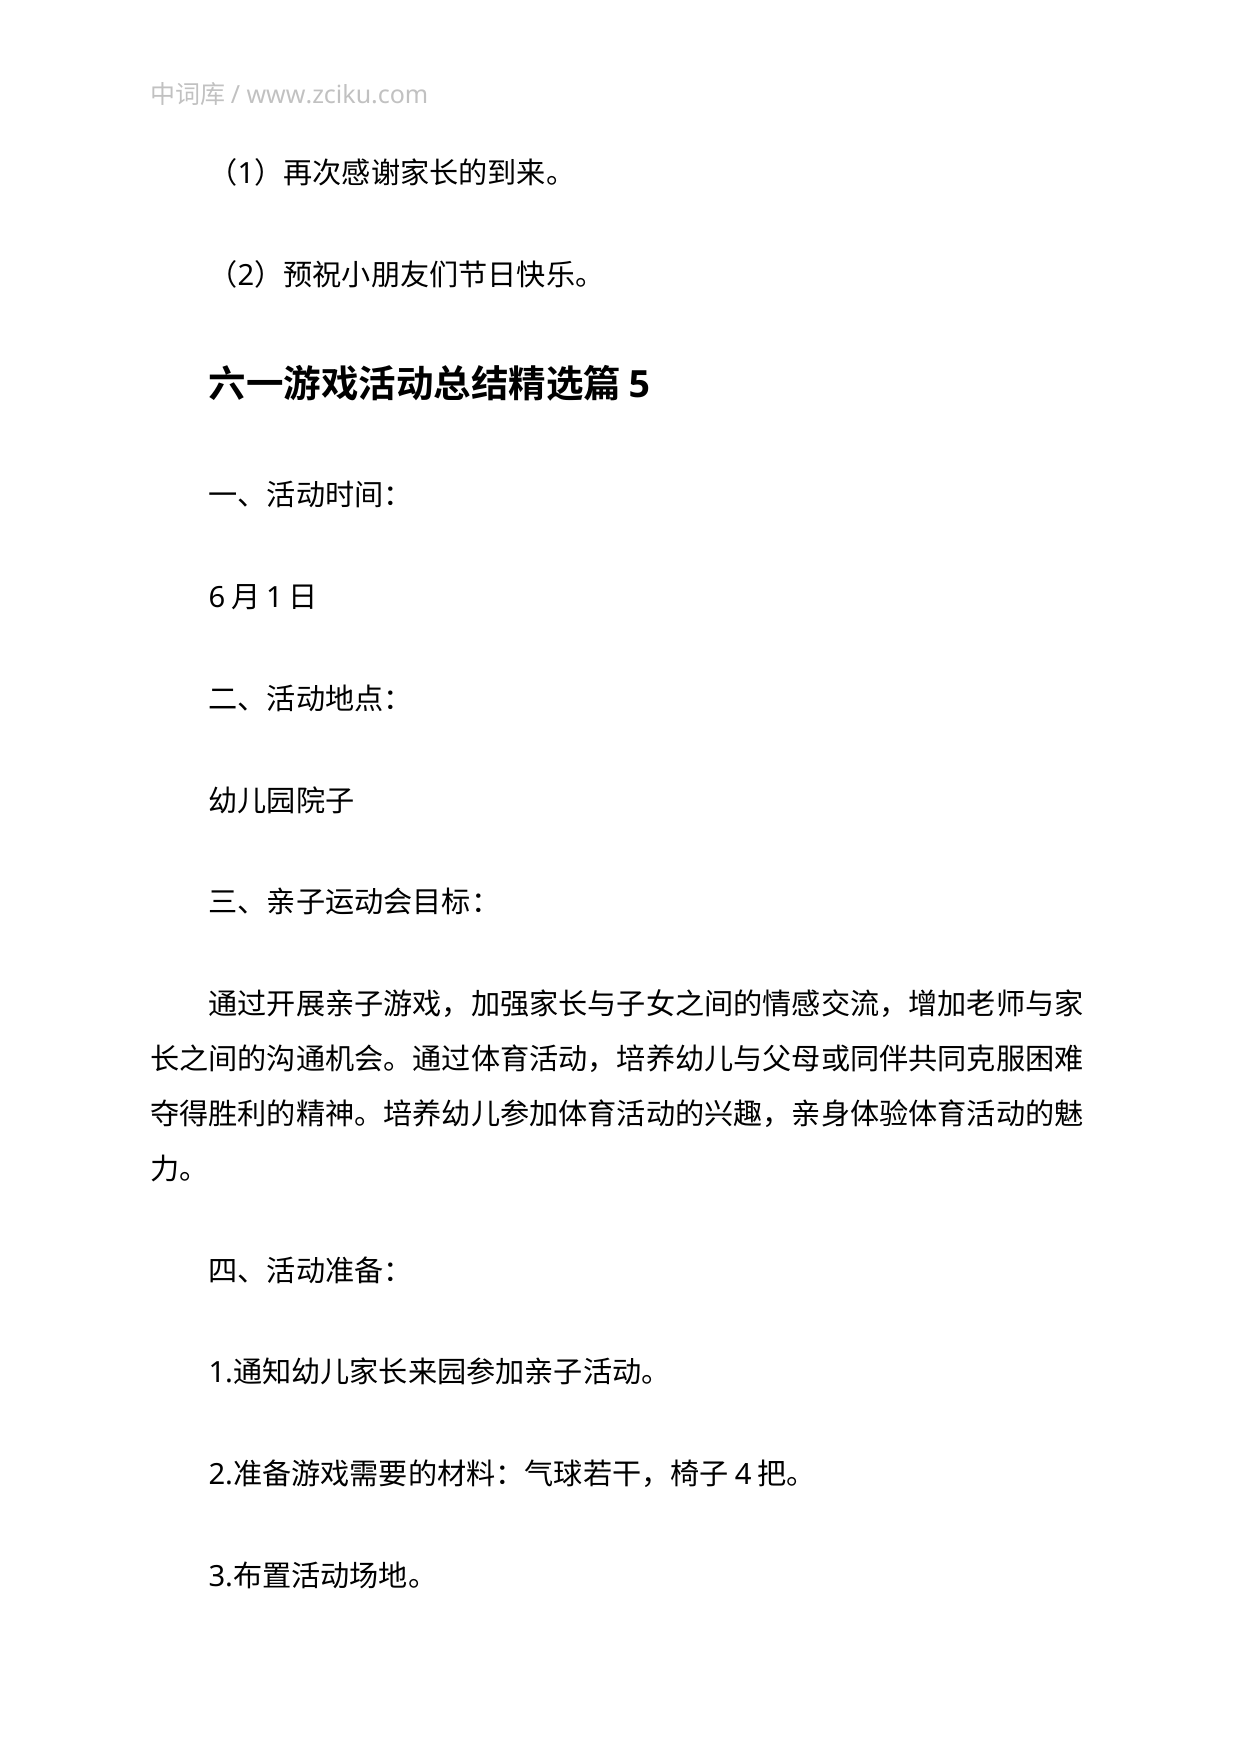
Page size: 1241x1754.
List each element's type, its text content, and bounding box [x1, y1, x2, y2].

text 二、活动地点： [150, 675, 1090, 718]
text 六一游戏活动总结精选篇5 [150, 354, 1090, 408]
text （2）预祝小朋友们节日快乐。 [150, 252, 1090, 294]
text 四、活动准备： [150, 1247, 1090, 1289]
text 1.通知幼儿家长来园参加亲子活动。 [150, 1349, 1090, 1391]
text 6月1日 [150, 573, 1090, 616]
text 三、亲子运动会目标： [150, 879, 1090, 921]
text （1）再次感谢家长的到来。 [150, 150, 1090, 192]
text 一、活动时间： [150, 472, 1090, 514]
text 通过开展亲子游戏，加强家长与子女之间的情感交流，增加老师与家长之间的沟通机会。通过体育活动，培养幼儿与父母或同伴共同克服困难夺得胜利的精神。培养幼儿参加体育活动的兴趣，亲身体验体育活动的魅力。 [150, 981, 1090, 1188]
text 2.准备游戏需要的材料：气球若干，椅子4把。 [150, 1451, 1090, 1493]
text 幼儿园院子 [150, 777, 1090, 819]
text 3.布置活动场地。 [150, 1553, 1090, 1595]
